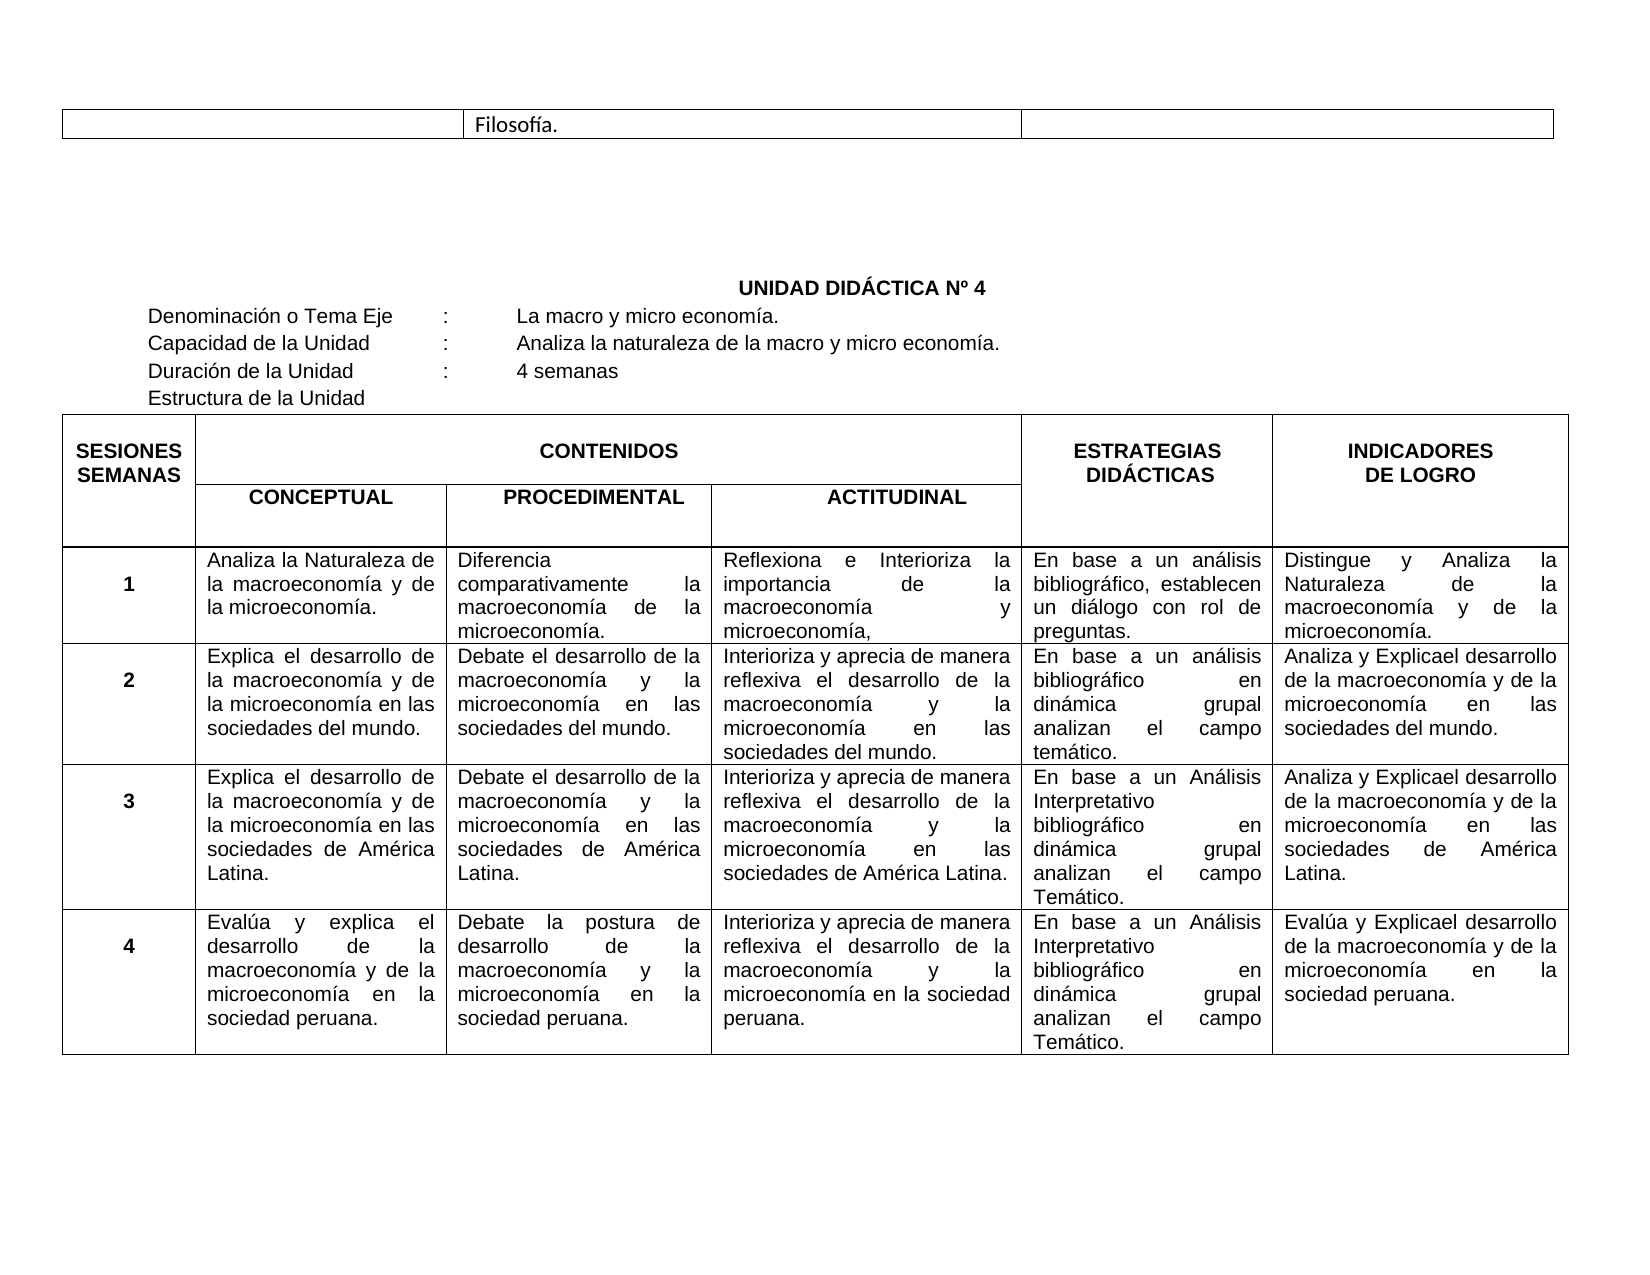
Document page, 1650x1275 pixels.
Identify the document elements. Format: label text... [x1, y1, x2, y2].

table_cell ACTITUDINAL [712, 485, 1021, 546]
table_cell Debate el desarrollo de la macroeconomía y la microeconomía en las sociedades del mundo. [447, 644, 711, 764]
table_cell Distingue y Analiza la Naturaleza de la macroeconomía y de la microeconomía. [1273, 548, 1568, 643]
table_cell Explica el desarrollo de la macroeconomía y de la microeconomía en las sociedades de América Latina. [196, 765, 446, 909]
table_cell Debate el desarrollo de la macroeconomía y la microeconomía en las sociedades de América Latina. [447, 765, 711, 909]
table_cell Debate la postura de desarrollo de la macroeconomía y la microeconomía en la sociedad peruana. [447, 910, 711, 1054]
table_cell Evalúa y explica el desarrollo de la macroeconomía y de la microeconomía en la sociedad peruana. [196, 910, 446, 1054]
table_cell Explica el desarrollo de la macroeconomía y de la microeconomía en las sociedades del mundo. [196, 644, 446, 764]
table_cell 2 [63, 644, 195, 764]
table_cell 1 [63, 548, 195, 643]
table_cell 4 [63, 910, 195, 1054]
table_cell En base a un análisis bibliográfico en dinámica grupal analizan el campo temático. [1022, 644, 1272, 764]
text Denominación o Tema Eje : La macro y micro economía. [148, 304, 1576, 328]
table_header ESTRATEGIAS DIDÁCTICAS [1022, 415, 1272, 546]
table_cell En base a un Análisis Interpretativo bibliográfico en dinámica grupal analizan el campo Temático. [1022, 765, 1272, 909]
table_cell Interioriza y aprecia de manera reflexiva el desarrollo de la macroeconomía y la microeconomía en las sociedades de América Latina. [712, 765, 1021, 909]
table_cell 3 [63, 765, 195, 909]
table_cell Analiza la Naturaleza de la macroeconomía y de la microeconomía. [196, 548, 446, 643]
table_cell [464, 110, 1021, 138]
table_cell Evalúa y Explicael desarrollo de la macroeconomía y de la microeconomía en la sociedad peruana. [1273, 910, 1568, 1054]
table_header INDICADORES DE LOGRO [1273, 415, 1568, 546]
table_cell Analiza y Explicael desarrollo de la macroeconomía y de la microeconomía en las sociedades de América Latina. [1273, 765, 1568, 909]
text Duración de la Unidad : 4 semanas [148, 359, 1576, 383]
table_cell Analiza y Explicael desarrollo de la macroeconomía y de la microeconomía en las sociedades del mundo. [1273, 644, 1568, 764]
table_cell En base a un análisis bibliográfico, establecen un diálogo con rol de preguntas. [1022, 548, 1272, 643]
table_cell Interioriza y aprecia de manera reflexiva el desarrollo de la macroeconomía y la microeconomía en la sociedad peruana. [712, 910, 1021, 1054]
table_cell En base a un Análisis Interpretativo bibliográfico en dinámica grupal analizan el campo Temático. [1022, 910, 1272, 1054]
table_cell Diferencia comparativamente la macroeconomía de la microeconomía. [447, 548, 711, 643]
table_cell PROCEDIMENTAL [447, 485, 711, 546]
table_cell CONCEPTUAL [196, 485, 446, 546]
text Estructura de la Unidad [148, 386, 1576, 410]
table_header CONTENIDOS [196, 415, 1021, 484]
table_cell Interioriza y aprecia de manera reflexiva el desarrollo de la macroeconomía y la microeconomía en las sociedades del mundo. [712, 644, 1021, 764]
text Capacidad de la Unidad : Analiza la naturaleza de la macro y micro economía. [148, 331, 1576, 355]
table_header SESIONES SEMANAS [63, 415, 195, 546]
table_cell Reflexiona e Interioriza la importancia de la macroeconomía y microeconomía, [712, 548, 1021, 643]
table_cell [1022, 110, 1553, 138]
text UNIDAD DIDÁCTICA Nº 4 [148, 276, 1576, 300]
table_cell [63, 110, 463, 138]
